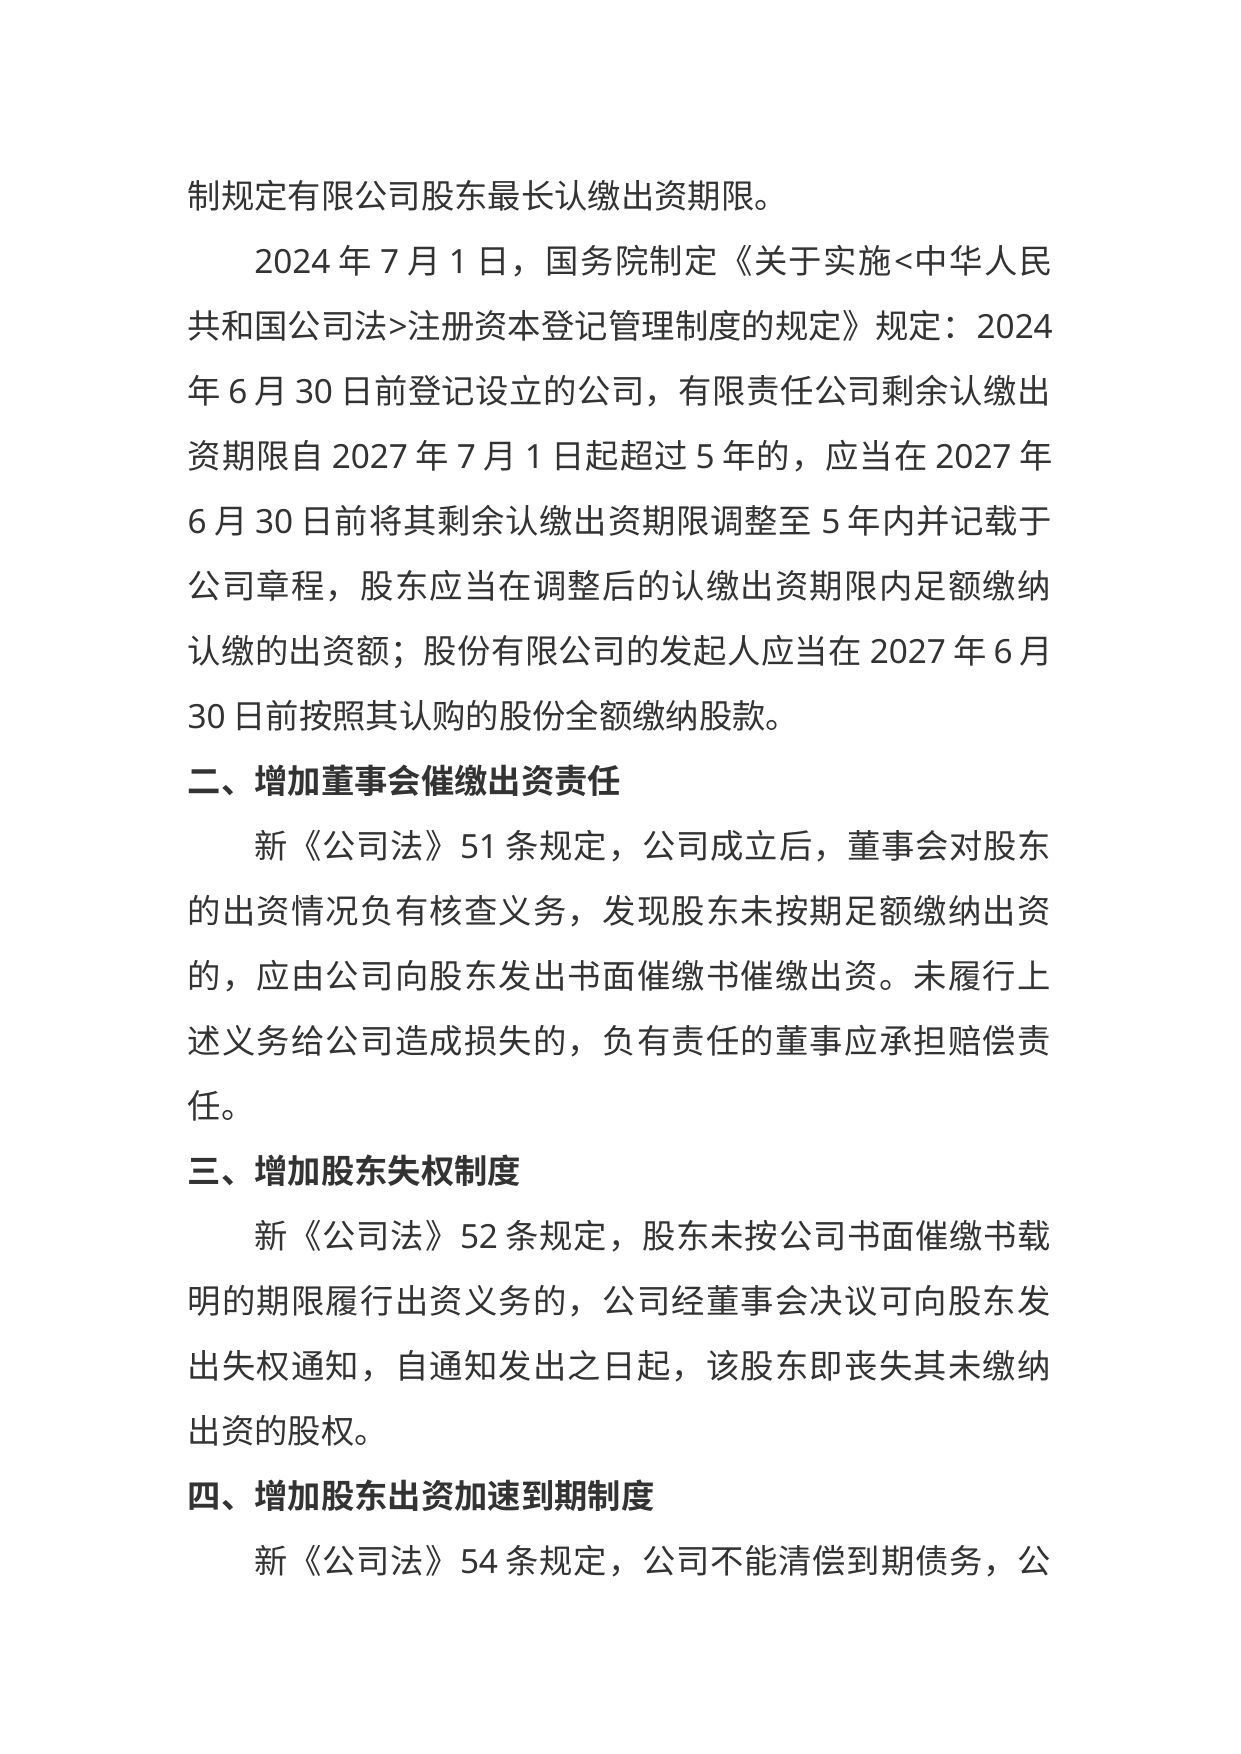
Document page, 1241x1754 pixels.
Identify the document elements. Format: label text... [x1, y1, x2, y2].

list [187, 162, 1053, 227]
list 二、增加董事会催缴出资责任 [187, 747, 1053, 812]
list 2024年7月1日，国务院制定《关于实施<中华人民共和国公司法>注册资本登记管理制度的规定》规定：2024年6月30日前登记设立的公司，有限责任公司剩余认缴出资期限自2027年7月1日起超过5年的，应当在2027年6月30日前将其剩余认缴出资期限调整至5年内并记载于公司章程，股东应当在调整后的认缴出资期限内足额缴纳认缴的出资额；股份有限公司的发起人应当在2027年6月30日前按照其认购的股份全额缴纳股款。 [187, 227, 1053, 747]
list 新《公司法》51条规定，公司成立后，董事会对股东的出资情况负有核查义务，发现股东未按期足额缴纳出资的，应由公司向股东发出书面催缴书催缴出资。未履行上述义务给公司造成损失的，负有责任的董事应承担赔偿责任。 [187, 812, 1053, 1137]
list 三、增加股东失权制度 [187, 1137, 1053, 1202]
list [187, 1527, 1053, 1592]
list 四、增加股东出资加速到期制度 [187, 1462, 1053, 1527]
list 新《公司法》52条规定，股东未按公司书面催缴书载明的期限履行出资义务的，公司经董事会决议可向股东发出失权通知，自通知发出之日起，该股东即丧失其未缴纳出资的股权。 [187, 1202, 1053, 1462]
